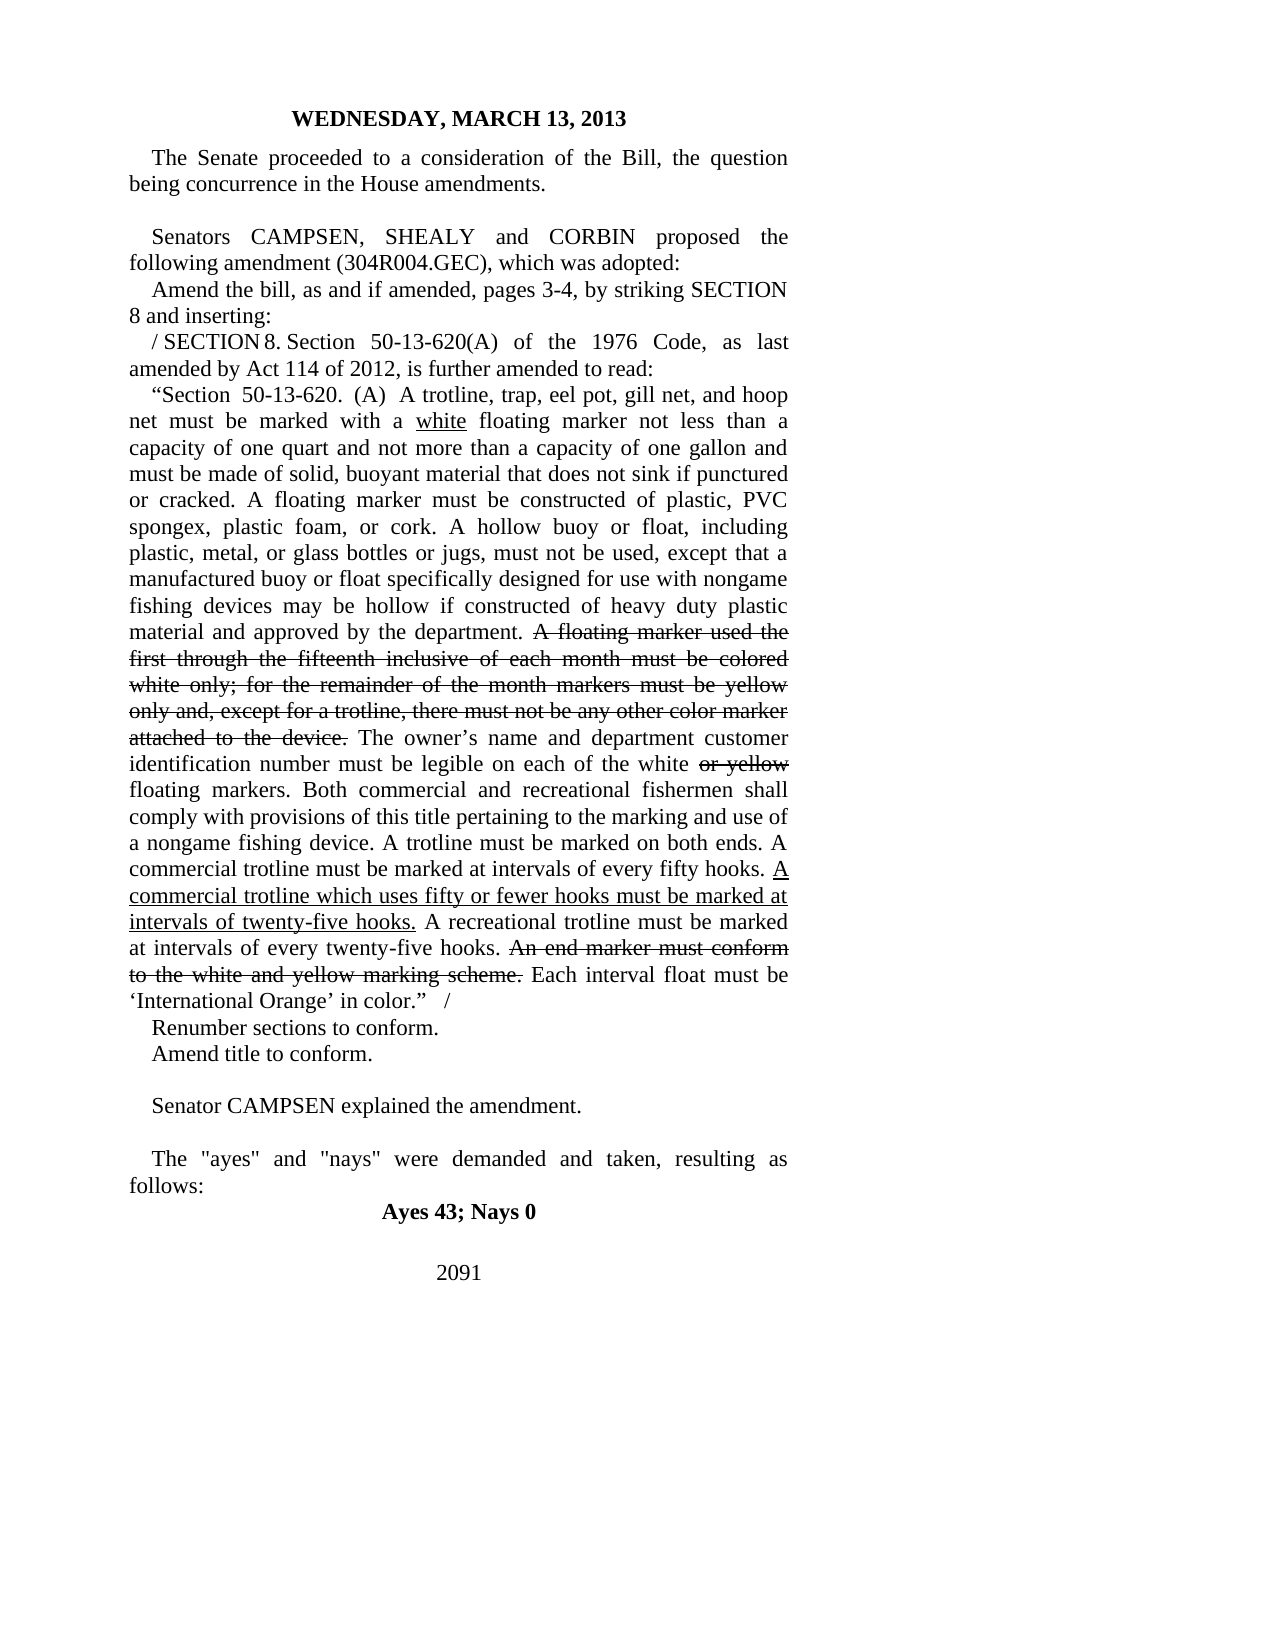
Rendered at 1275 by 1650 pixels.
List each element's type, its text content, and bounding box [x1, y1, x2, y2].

text Amend the bill, as and if amended, pages 3-4, by striking SECTION 8 and inserting: [129, 276, 789, 328]
text “Section 50-13-620. (A) A trotline, trap, eel pot, gill net, and hoop net must be marked with a white floating marker not less than a capacity of one quart and not more than a capacity of one gallon and must be made of solid, buoyant material that does not sink if punctured or cracked. A floating marker must be constructed of plastic, PVC spongex, plastic foam, or cork. A hollow buoy or float, including plastic, metal, or glass bottles or jugs, must not be used, except that a manufactured buoy or float specifically designed for use with nongame fishing devices may be hollow if constructed of heavy duty plastic material and approved by the department. A floating marker used the first through the fifteenth inclusive of each month must be colored white only; for the remainder of the month markers must be yellow only and, except for a trotline, there must not be any other color marker attached to the device. The owner’s name and department customer identification number must be legible on each of the white or yellow floating markers. Both commercial and recreational fishermen shall comply with provisions of this title pertaining to the marking and use of a nongame fishing device. A trotline must be marked on both ends. A commercial trotline must be marked at intervals of every fifty hooks. A commercial trotline which uses fifty or fewer hooks must be marked at intervals of twenty-five hooks. A recreational trotline must be marked at intervals of every twenty-five hooks. An end marker must conform to the white and yellow marking scheme. Each interval float must be ‘International Orange’ in color.” / [129, 381, 789, 659]
text The Senate proceeded to a consideration of the Bill, the question being concurrence in the House amendments. [129, 144, 789, 197]
text Ayes 43; Nays 0 [129, 1198, 789, 1224]
text Senators CAMPSEN, SHEALY and CORBIN proposed the following amendment (304R004.GEC), which was adopted: [129, 223, 789, 276]
text / SECTION 8. Section 50-13-620(A) of the 1976 Code, as last amended by Act 114 of 2012, is further amended to read: [129, 328, 789, 381]
text “Section 50-13-620. (A) A trotline, trap, eel pot, gill net, and hoop net must be marked with a white floating marker not less than a capacity of one quart and not more than a capacity of one gallon and must be made of solid, buoyant material that does not sink if punctured or cracked. A floating marker must be constructed of plastic, PVC spongex, plastic foam, or cork. A hollow buoy or float, including plastic, metal, or glass bottles or jugs, must not be used, except that a manufactured buoy or float specifically designed for use with nongame fishing devices may be hollow if constructed of heavy duty plastic material and approved by the department. A floating marker used the first through the fifteenth inclusive of each month must be colored white only; for the remainder of the month markers must be yellow only and, except for a trotline, there must not be any other color marker attached to the device. The owner’s name and department customer identification number must be legible on each of the white or yellow floating markers. Both commercial and recreational fishermen shall comply with provisions of this title pertaining to the marking and use of a nongame fishing device. A trotline must be marked on both ends. A commercial trotline must be marked at intervals of every fifty hooks. A commercial trotline which uses fifty or fewer hooks must be marked at intervals of twenty-five hooks. A recreational trotline must be marked at intervals of every twenty-five hooks. An end marker must conform to the white and yellow marking scheme. Each interval float must be ‘International Orange’ in color.” / [129, 660, 789, 1013]
text Amend title to conform. [129, 1040, 789, 1066]
text The "ayes" and "nays" were demanded and taken, resulting as follows: [129, 1145, 789, 1198]
text Renumber sections to conform. [129, 1013, 789, 1040]
text Senator CAMPSEN explained the amendment. [129, 1093, 789, 1119]
